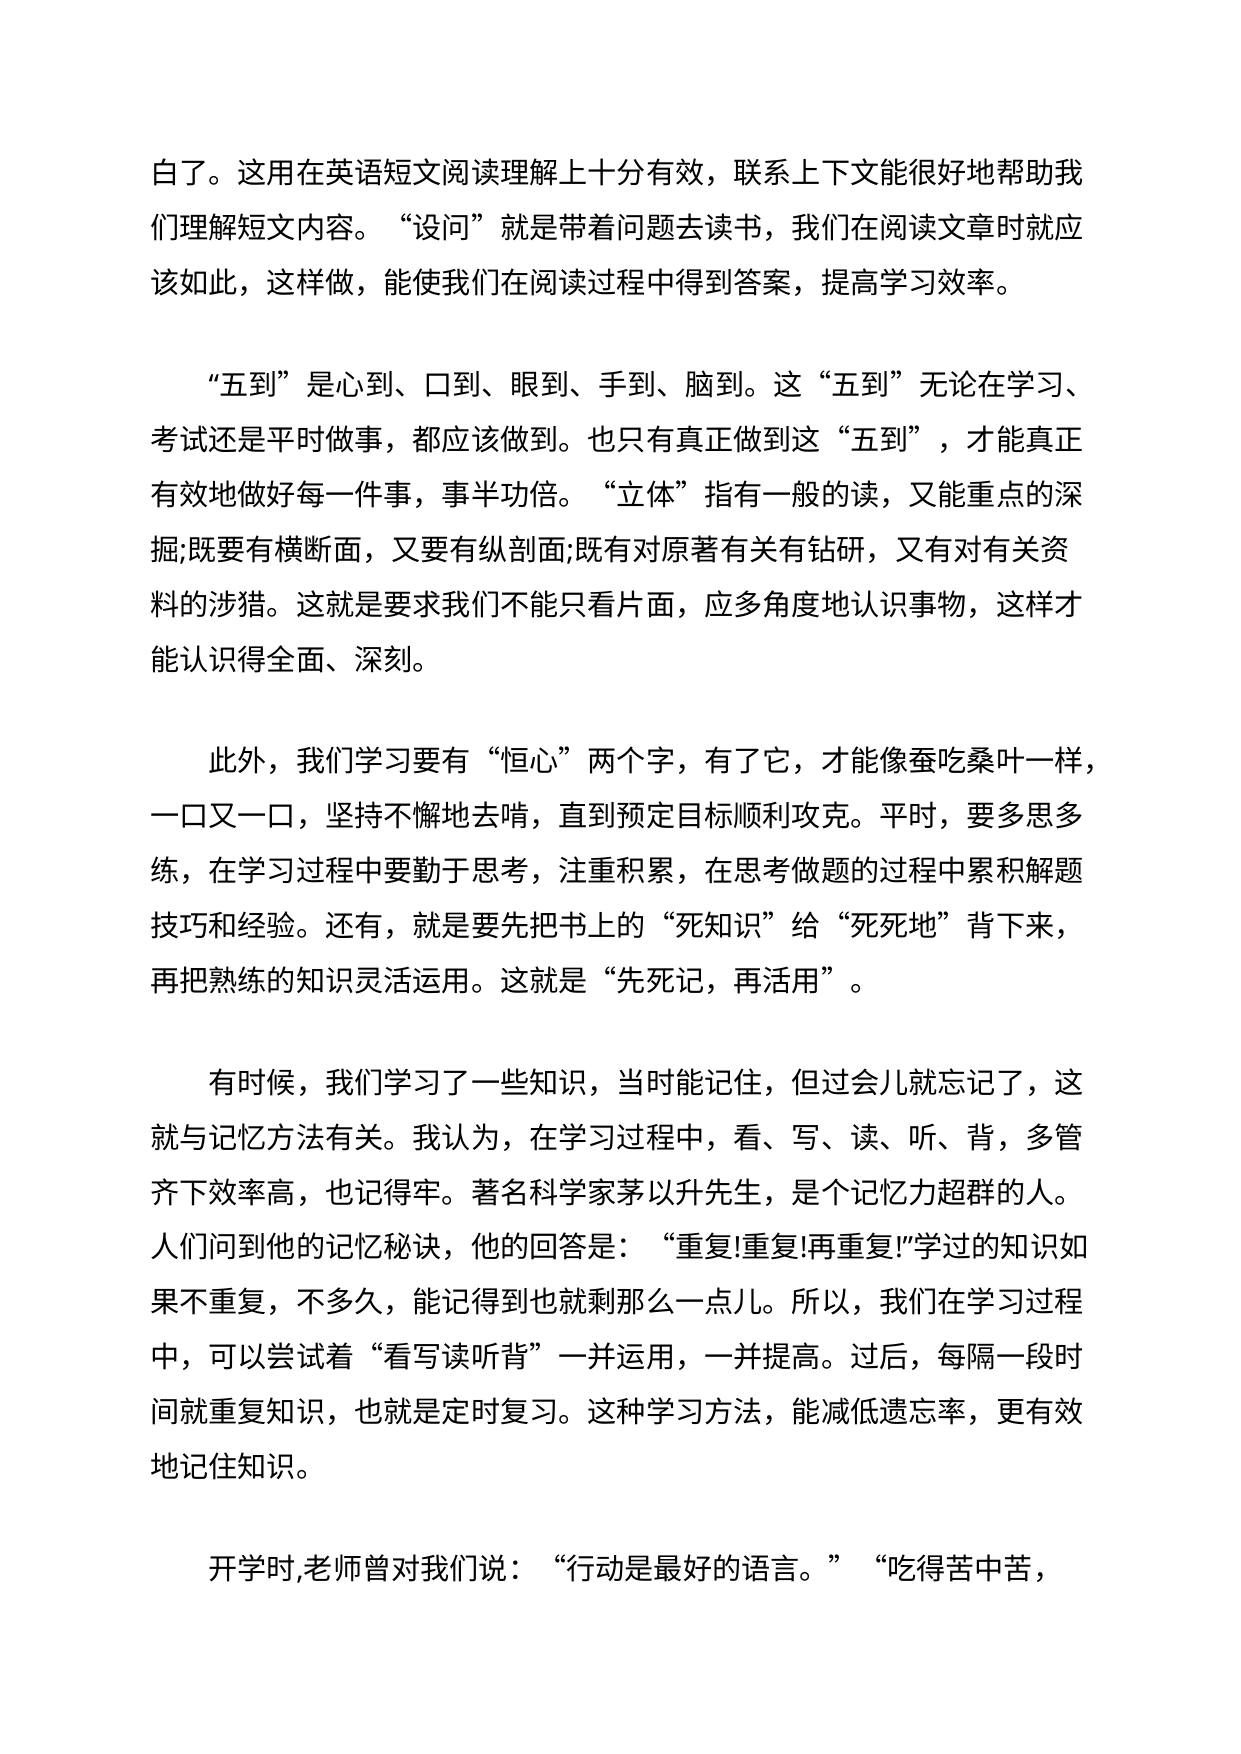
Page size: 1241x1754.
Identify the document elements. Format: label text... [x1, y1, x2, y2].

text “五到”是心到、口到、眼到、手到、脑到。这“五到”无论在学习、考试还是平时做事，都应该做到。也只有真正做到这“五到”，才能真正有效地做好每一件事，事半功倍。“立体”指有一般的读，又能重点的深掘;既要有横断面，又要有纵剖面;既有对原著有关有钻研，又有对有关资料的涉猎。这就是要求我们不能只看片面，应多角度地认识事物，这样才能认识得全面、深刻。 [150, 362, 1090, 678]
text 此外，我们学习要有“恒心”两个字，有了它，才能像蚕吃桑叶一样，一口又一口，坚持不懈地去啃，直到预定目标顺利攻克。平时，要多思多练，在学习过程中要勤于思考，注重积累，在思考做题的过程中累积解题技巧和经验。还有，就是要先把书上的“死知识”给“死死地”背下来，再把熟练的知识灵活运用。这就是“先死记，再活用”。 [150, 738, 1090, 1000]
text 有时候，我们学习了一些知识，当时能记住，但过会儿就忘记了，这就与记忆方法有关。我认为，在学习过程中，看、写、读、听、背，多管齐下效率高，也记得牢。著名科学家茅以升先生，是个记忆力超群的人。人们问到他的记忆秘诀，他的回答是：“重复!重复!再重复!”学过的知识如果不重复，不多久，能记得到也就剩那么一点儿。所以，我们在学习过程中，可以尝试着“看写读听背”一并运用，一并提高。过后，每隔一段时间就重复知识，也就是定时复习。这种学习方法，能减低遗忘率，更有效地记住知识。 [150, 1059, 1090, 1486]
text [150, 1546, 1090, 1588]
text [150, 150, 1090, 302]
